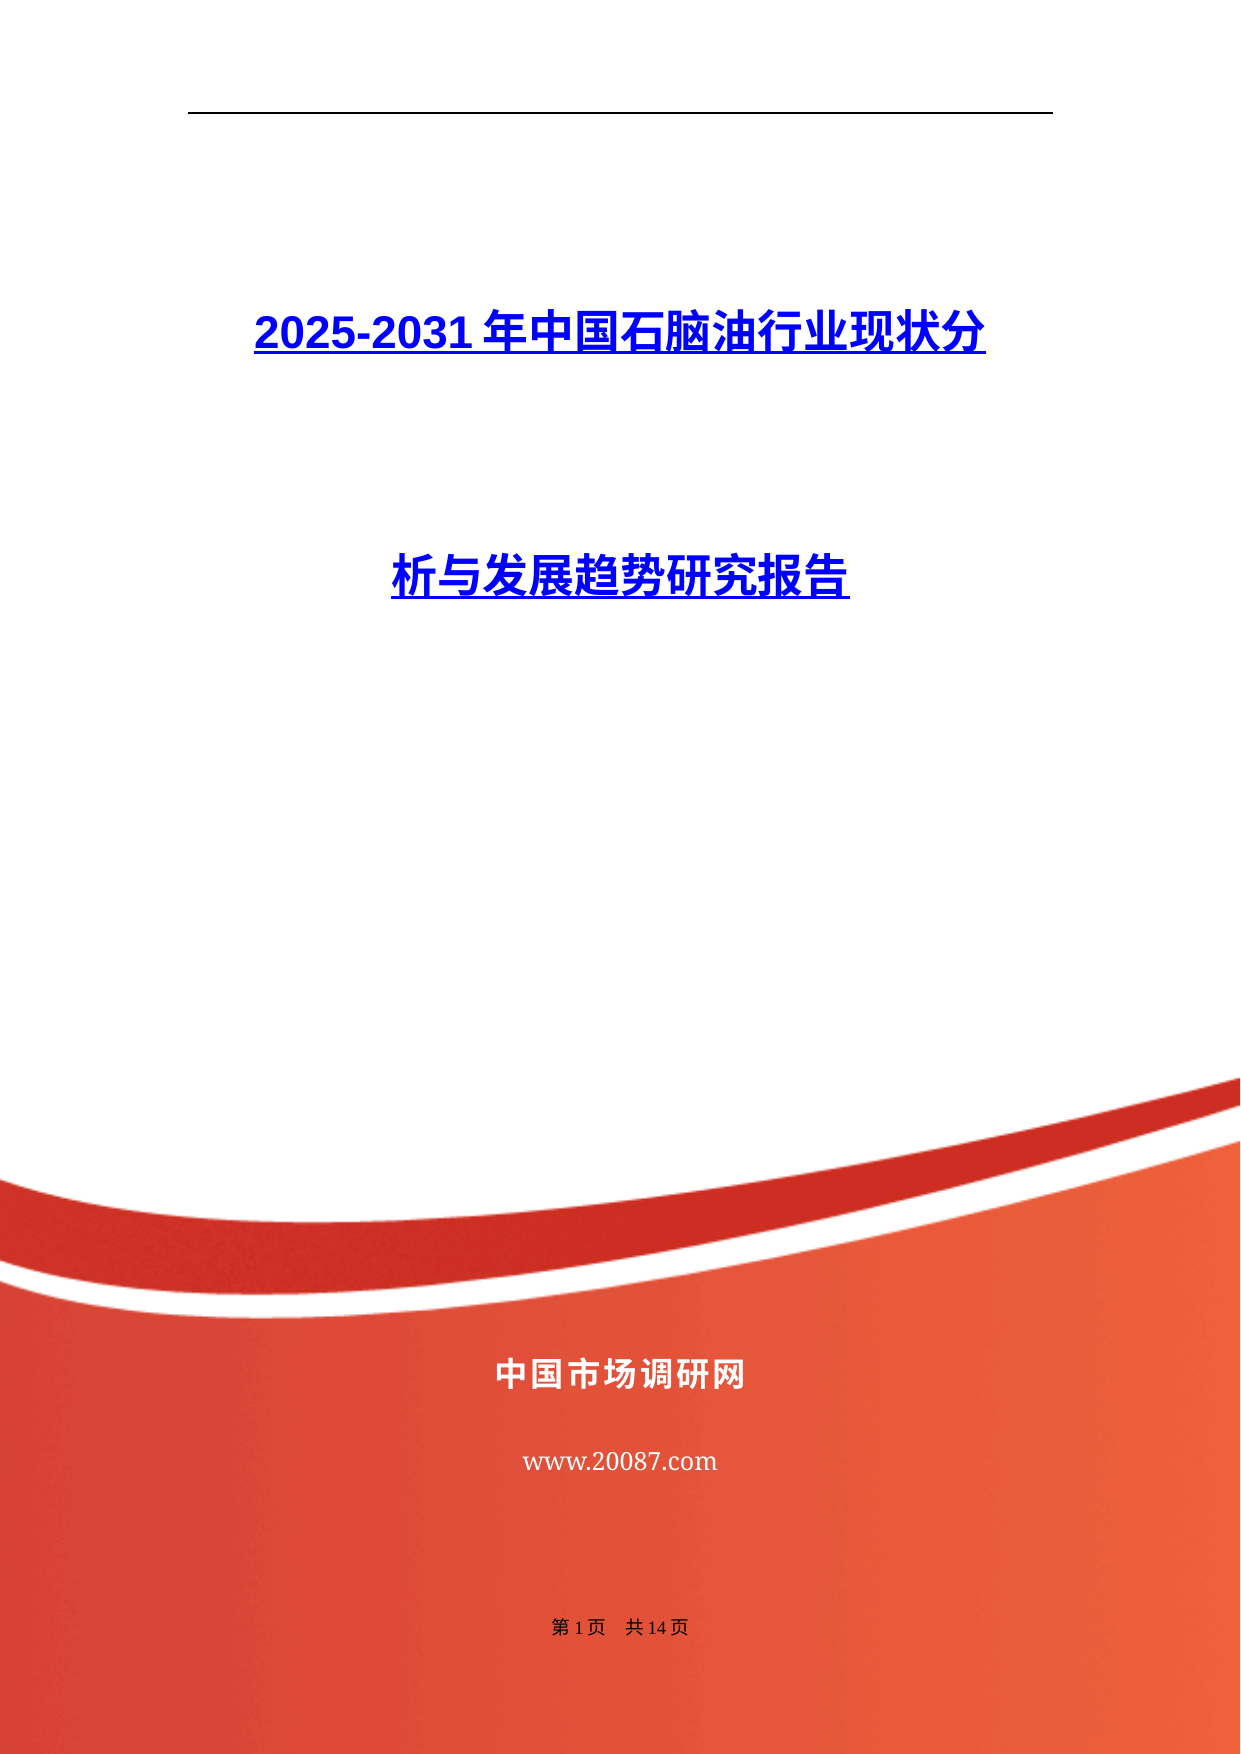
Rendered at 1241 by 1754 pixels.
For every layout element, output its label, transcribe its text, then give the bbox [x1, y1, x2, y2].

picture [0, 1006, 1241, 1754]
table_header 2025-2031年中国石脑油行业现状分析与发展趋势研究报告 [188, 207, 1053, 773]
subtitle 中国市场调研网 [187, 1339, 1053, 1404]
text www.20087.com [187, 1428, 1053, 1493]
